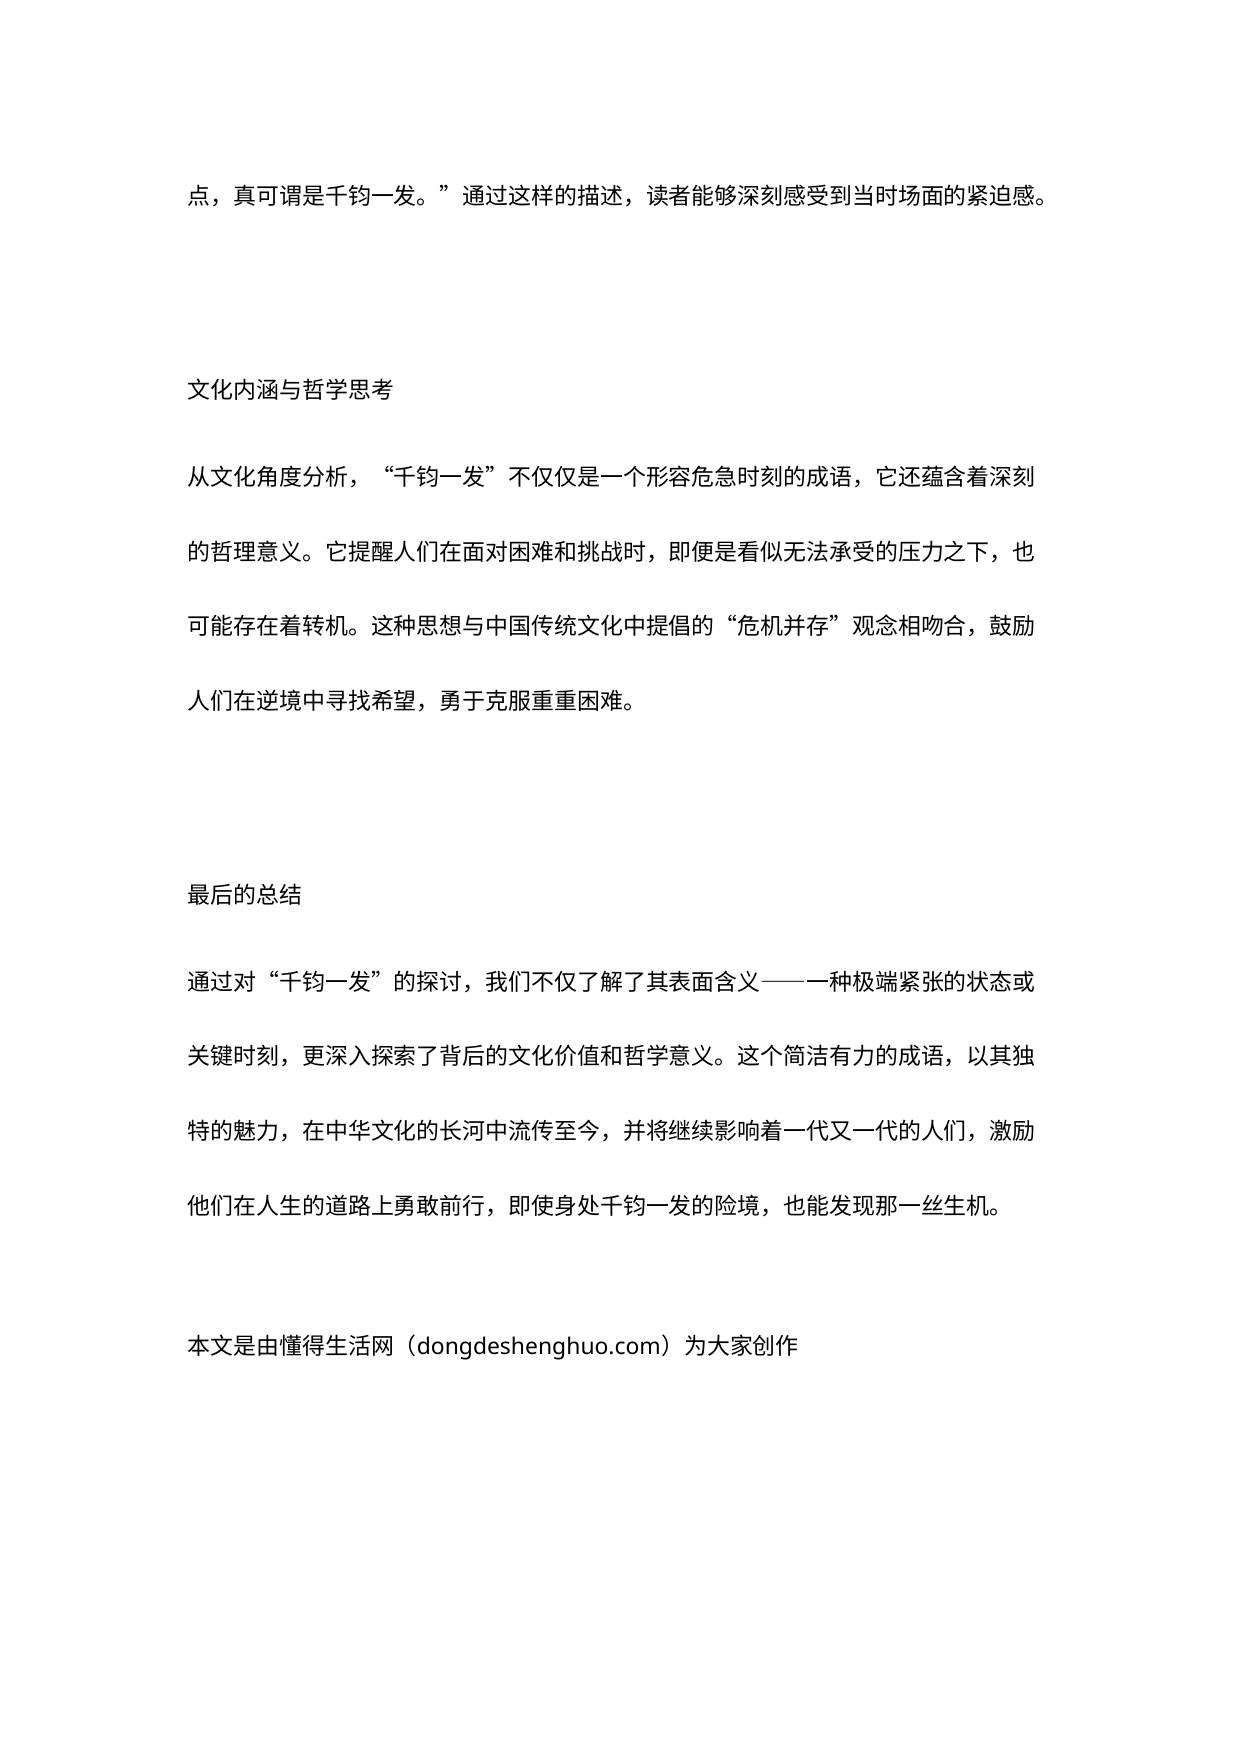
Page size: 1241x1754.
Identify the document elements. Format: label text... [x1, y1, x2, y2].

text 通过对“千钧一发”的探讨，我们不仅了解了其表面含义——一种极端紧张的状态或关键时刻，更深入探索了背后的文化价值和哲学意义。这个简洁有力的成语，以其独特的魅力，在中华文化的长河中流传至今，并将继续影响着一代又一代的人们，激励他们在人生的道路上勇敢前行，即使身处千钧一发的险境，也能发现那一丝生机。 [187, 948, 1053, 1237]
text 文化内涵与哲学思考 [187, 356, 1053, 421]
text 本文是由懂得生活网（dongdeshenghuo.com）为大家创作 [187, 1312, 1053, 1377]
text 最后的总结 [187, 861, 1053, 926]
text 从文化角度分析，“千钧一发”不仅仅是一个形容危急时刻的成语，它还蕴含着深刻的哲理意义。它提醒人们在面对困难和挑战时，即便是看似无法承受的压力之下，也可能存在着转机。这种思想与中国传统文化中提倡的“危机并存”观念相吻合，鼓励人们在逆境中寻找希望，勇于克服重重困难。 [187, 443, 1053, 732]
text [187, 162, 1053, 227]
